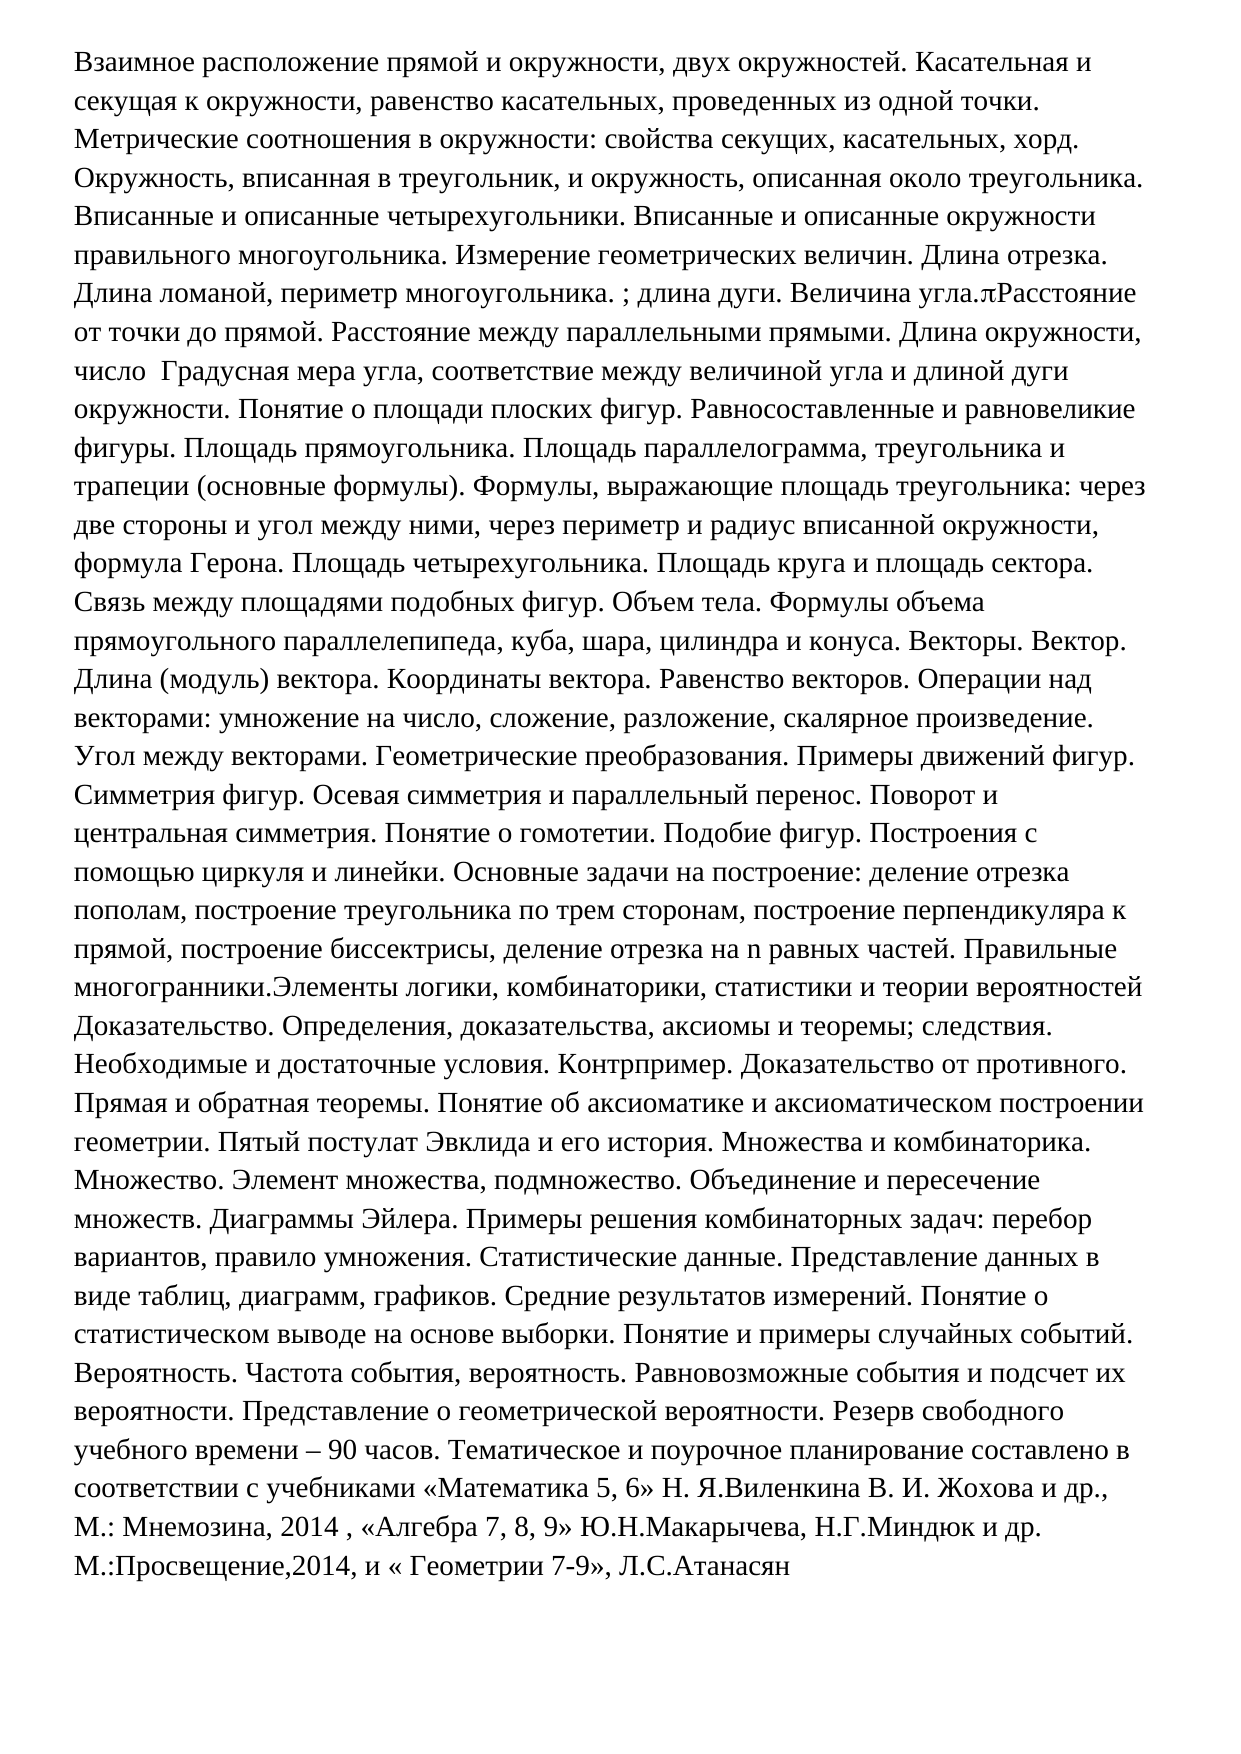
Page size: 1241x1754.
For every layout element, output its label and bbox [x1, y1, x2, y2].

text [74, 44, 1152, 1581]
